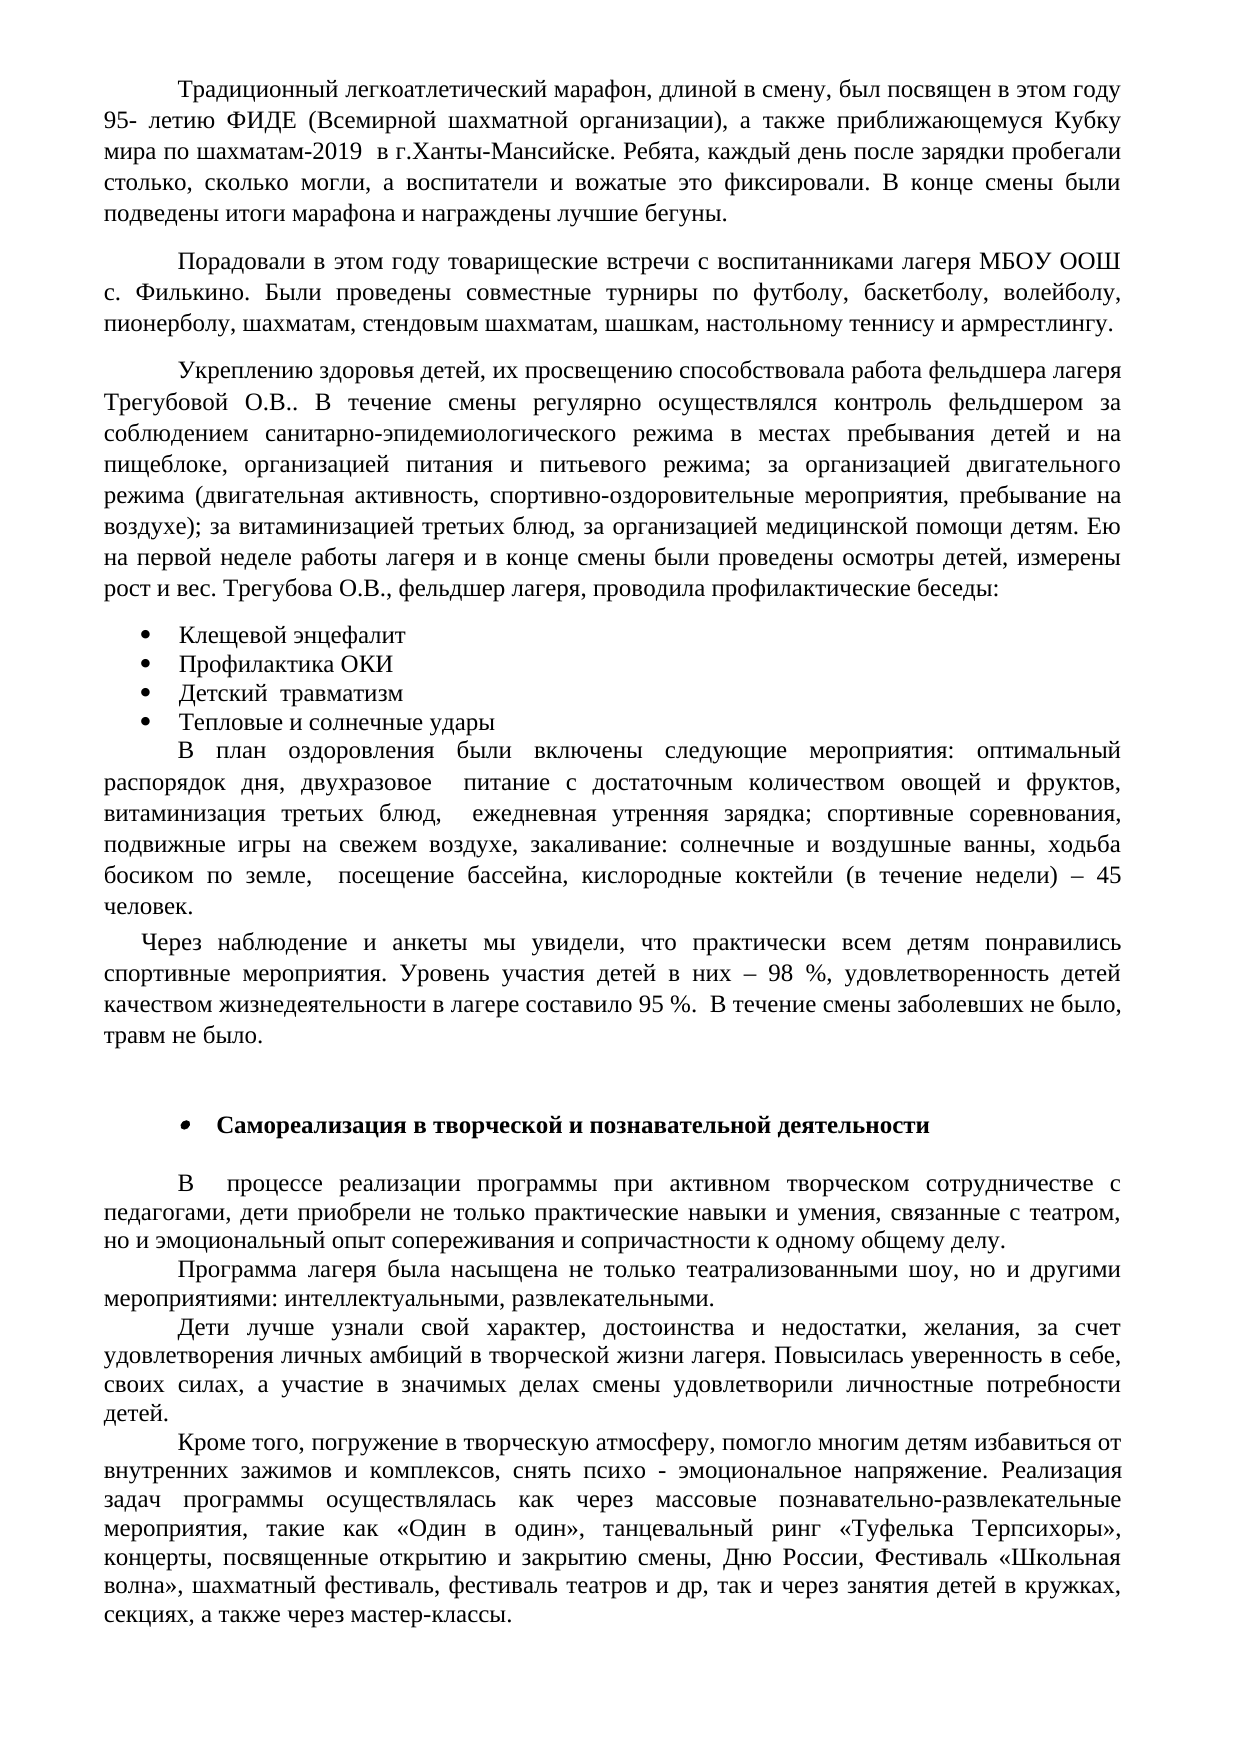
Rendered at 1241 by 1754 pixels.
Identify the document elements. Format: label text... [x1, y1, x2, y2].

text Через наблюдение и анкеты мы увидели, что практически всем детям понравились спортивные мероприятия. Уровень участия детей в них – 98 %, удовлетворенность детей качеством жизнедеятельности в лагере составило 95 %. В течение смены заболевших не было, травм не было. [103, 927, 1122, 1049]
text Укреплению здоровья детей, их просвещению способствовала работа фельдшера лагеря Трегубовой О.В.. В течение смены регулярно осуществлялся контроль фельдшером за соблюдением санитарно-эпидемиологического режима в местах пребывания детей и на пищеблоке, организацией питания и питьевого режима; за организацией двигательного режима (двигательная активность, спортивно-оздоровительные мероприятия, пребывание на воздухе); за витаминизацией третьих блюд, за организацией медицинской помощи детям. Ею на первой неделе работы лагеря и в конце смены были проведены осмотры детей, измерены рост и вес. Трегубова О.В., фельдшер лагеря, проводила профилактические беседы: [103, 356, 1122, 602]
list В процессе реализации программы при активном творческом сотрудничестве с педагогами, дети приобрели не только практические навыки и умения, связанные с театром, но и эмоциональный опыт сопереживания и сопричастности к одному общему делу. [103, 1168, 1122, 1254]
list Программа лагеря была насыщена не только театрализованными шоу, но и другими мероприятиями: интеллектуальными, развлекательными. [103, 1254, 1122, 1312]
text Порадовали в этом году товарищеские встречи с воспитанниками лагеря МБОУ ООШ с. Филькино. Были проведены совместные турниры по футболу, баскетболу, волейболу, пионерболу, шахматам, стендовым шахматам, шашкам, настольному теннису и армрестлингу. [103, 246, 1122, 337]
text В план оздоровления были включены следующие мероприятия: оптимальный распорядок дня, двухразовое питание с достаточным количеством овощей и фруктов, витаминизация третьих блюд, ежедневная утренняя зарядка; спортивные соревнования, подвижные игры на свежем воздухе, закаливание: солнечные и воздушные ванны, ходьба босиком по земле, посещение бассейна, кислородные коктейли (в течение недели) – 45 человек. [103, 736, 1122, 919]
list Кроме того, погружение в творческую атмосферу, помогло многим детям избавиться от внутренних зажимов и комплексов, снять психо - эмоциональное напряжение. Реализация задач программы осуществлялась как через массовые познавательно-развлекательные мероприятия, такие как «Один в один», танцевальный ринг «Туфелька Терпсихоры», концерты, посвященные открытию и закрытию смены, Дню России, Фестиваль «Школьная волна», шахматный фестиваль, фестиваль театров и др, так и через занятия детей в кружках, секциях, а также через мастер-классы. [103, 1427, 1122, 1628]
list Самореализация в творческой и познавательной деятельности [178, 1110, 1122, 1139]
list Детский травматизм [141, 678, 1122, 707]
list Дети лучше узнали свой характер, достоинства и недостатки, желания, за счет удовлетворения личных амбиций в творческой жизни лагеря. Повысилась уверенность в себе, своих силах, а участие в значимых делах смены удовлетворили личностные потребности детей. [103, 1312, 1122, 1427]
list Тепловые и солнечные удары [141, 707, 1122, 736]
text Традиционный легкоатлетический марафон, длиной в смену, был посвящен в этом году 95- летию ФИДЕ (Всемирной шахматной организации), а также приближающемуся Кубку мира по шахматам-2019 в г.Ханты-Мансийске. Ребята, каждый день после зарядки пробегали столько, сколько могли, а воспитатели и вожатые это фиксировали. В конце смены были подведены итоги марафона и награждены лучшие бегуны. [103, 74, 1122, 227]
list Профилактика ОКИ [141, 649, 1122, 678]
list Клещевой энцефалит [141, 621, 1122, 649]
